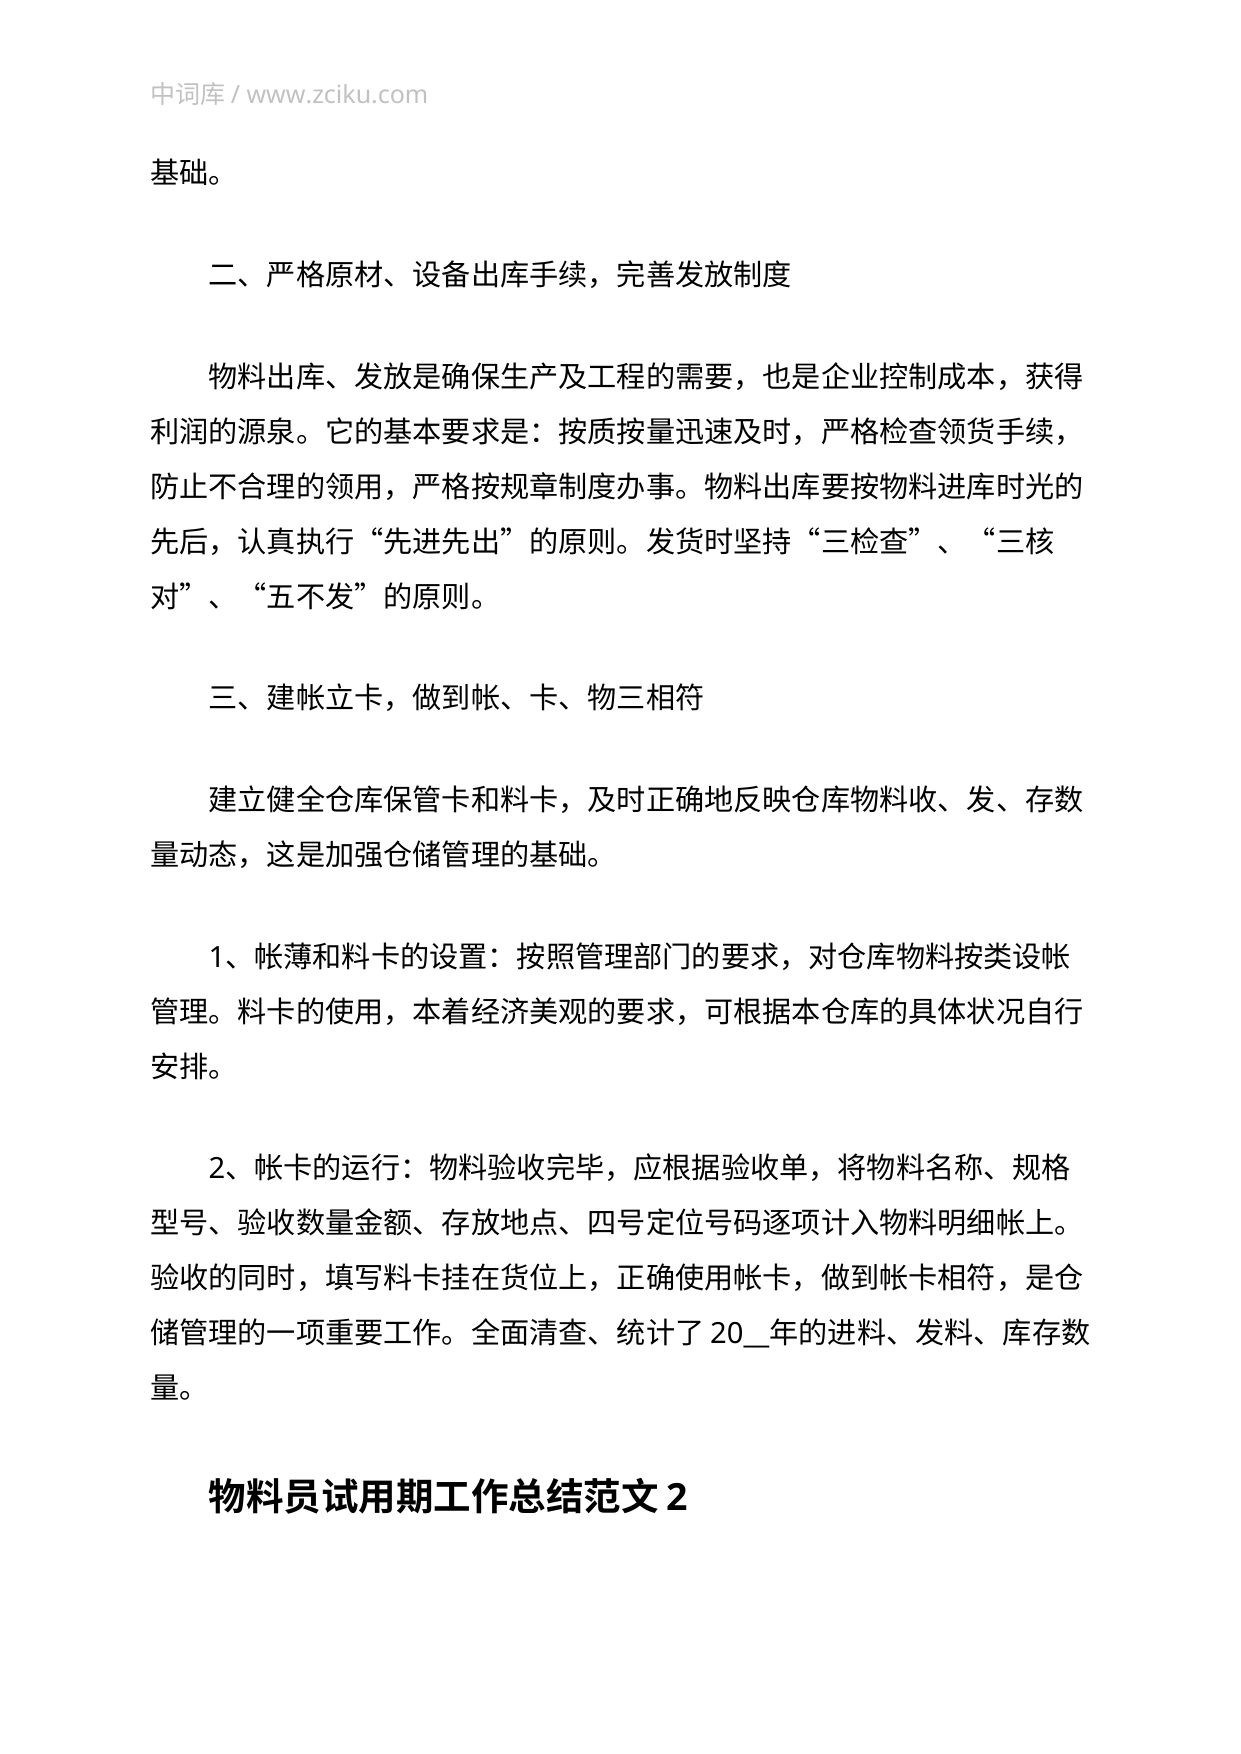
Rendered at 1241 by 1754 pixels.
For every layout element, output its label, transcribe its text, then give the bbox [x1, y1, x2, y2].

text 二、严格原材、设备出库手续，完善发放制度 [150, 252, 1090, 294]
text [150, 150, 1090, 192]
text 物料员试用期工作总结范文2 [150, 1467, 1090, 1521]
text 三、建帐立卡，做到帐、卡、物三相符 [150, 675, 1090, 717]
text 2、帐卡的运行：物料验收完毕，应根据验收单，将物料名称、规格型号、验收数量金额、存放地点、四号定位号码逐项计入物料明细帐上。验收的同时，填写料卡挂在货位上，正确使用帐卡，做到帐卡相符，是仓储管理的一项重要工作。全面清查、统计了20__年的进料、发料、库存数量。 [150, 1145, 1090, 1407]
text 1、帐薄和料卡的设置：按照管理部门的要求，对仓库物料按类设帐管理。料卡的使用，本着经济美观的要求，可根据本仓库的具体状况自行安排。 [150, 933, 1090, 1086]
text 建立健全仓库保管卡和料卡，及时正确地反映仓库物料收、发、存数量动态，这是加强仓储管理的基础。 [150, 777, 1090, 874]
text 物料出库、发放是确保生产及工程的需要，也是企业控制成本，获得利润的源泉。它的基本要求是：按质按量迅速及时，严格检查领货手续，防止不合理的领用，严格按规章制度办事。物料出库要按物料进库时光的先后，认真执行“先进先出”的原则。发货时坚持“三检查”、“三核对”、“五不发”的原则。 [150, 353, 1090, 615]
